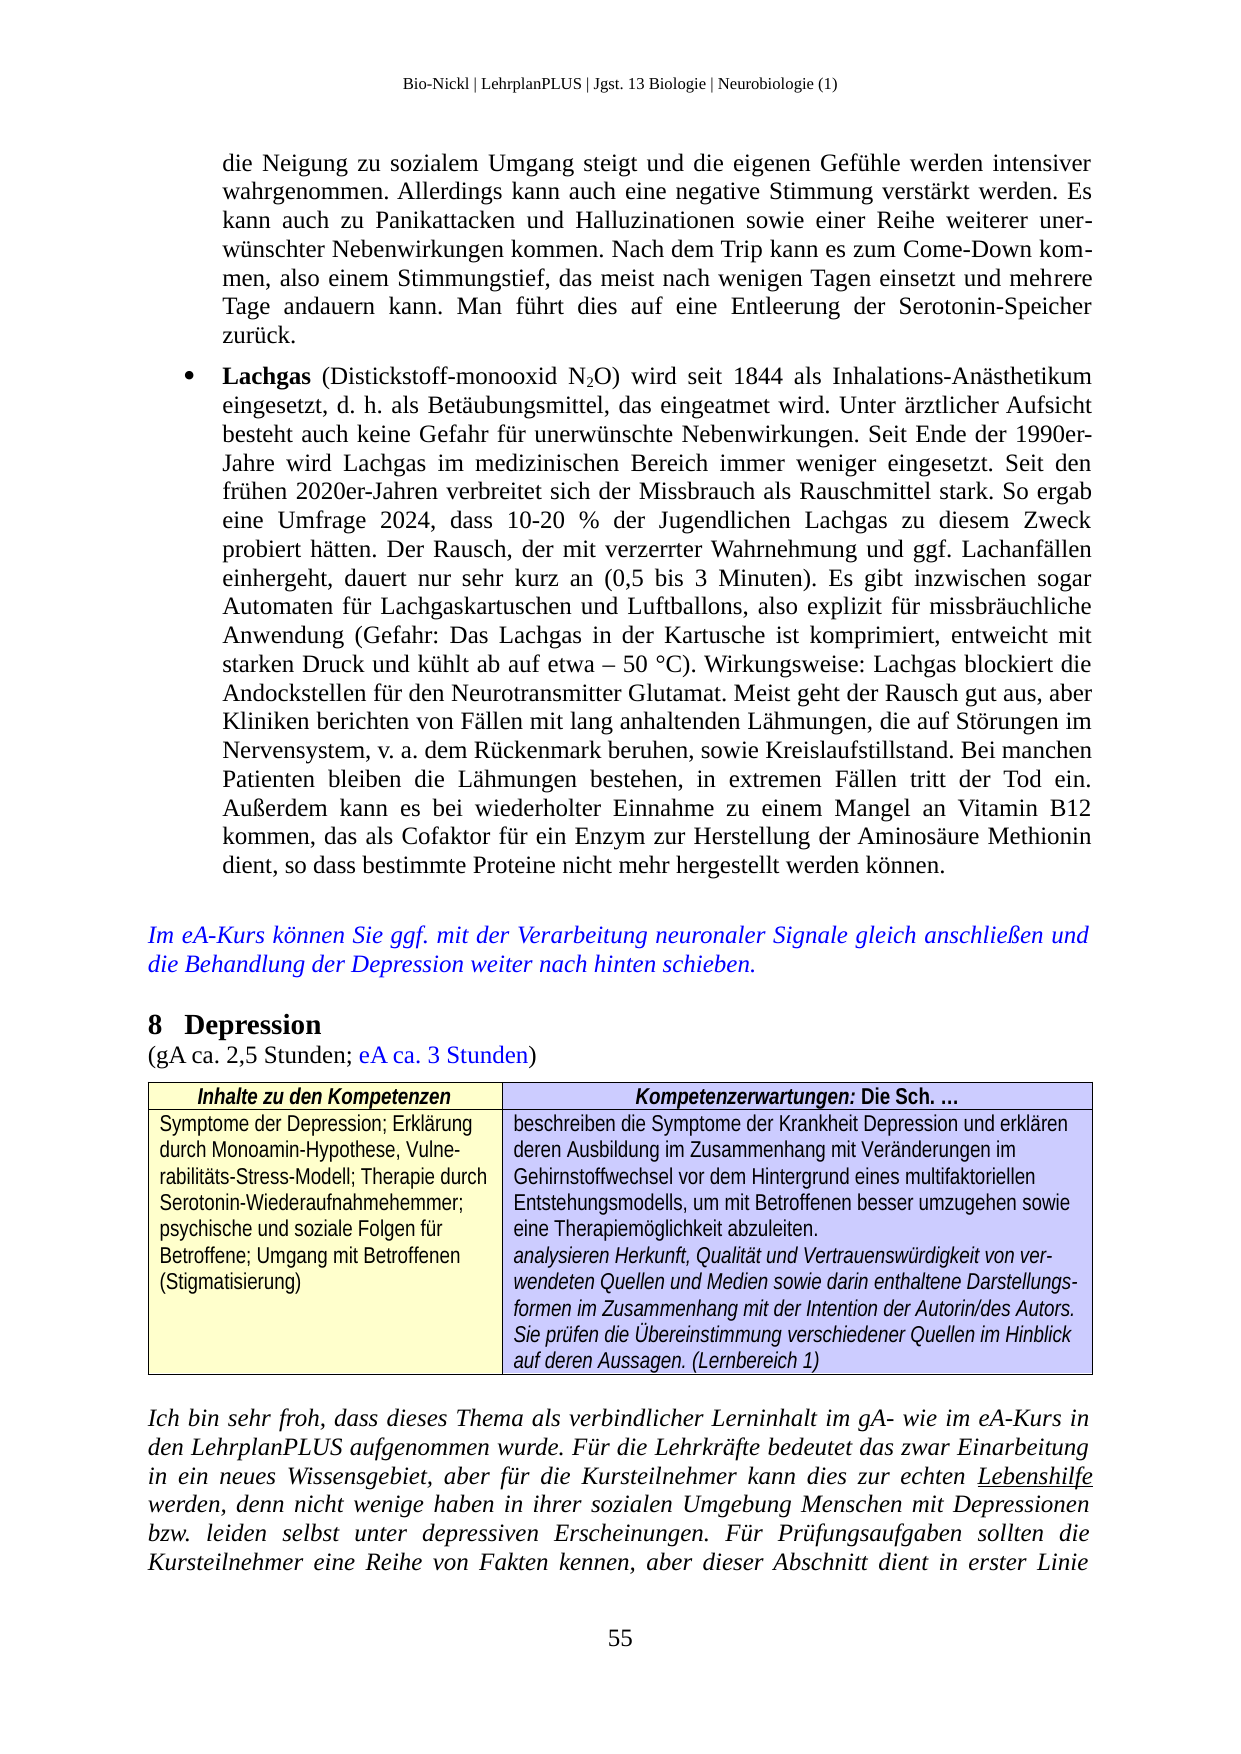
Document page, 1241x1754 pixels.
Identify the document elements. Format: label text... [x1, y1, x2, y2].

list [185, 148, 1093, 349]
table_cell Symptome der Depression; Erklärung durch Monoamin-Hypothese, Vulnerabilitäts-Stress-Modell; Therapie durch Serotonin-Wiederaufnahmehemmer; psychische und soziale Folgen für Betroffene; Umgang mit Betroffenen (Stigmatisierung) [149, 1110, 502, 1373]
text 8 Depression [148, 1007, 1093, 1040]
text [148, 1403, 1093, 1576]
text (gA ca. 2,5 Stunden; eA ca. 3 Stunden) [148, 1040, 1093, 1069]
list Lachgas (Distickstoff-monooxid N2O) wird seit 1844 als Inhalations-Anästhetikum eingesetzt, d. h. als Betäubungsmittel, das eingeatmet wird. Unter ärztlicher Aufsicht besteht auch keine Gefahr für unerwünschte Nebenwirkungen. Seit Ende der 1990er-Jahre wird Lachgas im medizinischen Bereich immer weniger eingesetzt. Seit den frühen 2020er-Jahren verbreitet sich der Missbrauch als Rauschmittel stark. So ergab eine Umfrage 2024, dass 10-20 % der Jugendlichen Lachgas zu diesem Zweck probiert hätten. Der Rausch, der mit verzerrter Wahrnehmung und ggf. Lachanfällen einhergeht, dauert nur sehr kurz an (0,5 bis 3 Minuten). Es gibt inzwischen sogar Automaten für Lachgaskartuschen und Luftballons, also explizit für missbräuchliche Anwendung (Gefahr: Das Lachgas in der Kartusche ist komprimiert, entweicht mit starken Druck und kühlt ab auf etwa – 50 °C). Wirkungsweise: Lachgas blockiert die Andockstellen für den Neurotransmitter Glutamat. Meist geht der Rausch gut aus, aber Kliniken berichten von Fällen mit lang anhaltenden Lähmungen, die auf Störungen im Nervensystem, v. a. dem Rückenmark beruhen, sowie Kreislaufstillstand. Bei manchen Patienten bleiben die Lähmungen bestehen, in extremen Fällen tritt der Tod ein. Außerdem kann es bei wiederholter Einnahme zu einem Mangel an Vitamin B12 kommen, das als Cofaktor für ein Enzym zur Herstellung der Aminosäure Methionin dient, so dass bestimmte Proteine nicht mehr hergestellt werden können. [185, 361, 1093, 879]
table_header Inhalte zu den Kompetenzen [149, 1083, 502, 1109]
table_cell beschreiben die Symptome der Krankheit Depression und erklären deren Ausbildung im Zusammenhang mit Veränderungen im Gehirnstoffwechsel vor dem Hintergrund eines multifaktoriellen Entstehungsmodells, um mit Betroffenen besser umzugehen sowie eine Therapiemöglichkeit abzuleiten. analysieren Herkunft, Qualität und Vertrauenswürdigkeit von verwendeten Quellen und Medien sowie darin enthaltene Darstellungsformen im Zusammenhang mit der Intention der Autorin/des Autors. Sie prüfen die Übereinstimmung verschiedener Quellen im Hinblick auf deren Aussagen. (Lernbereich 1) [503, 1110, 1092, 1373]
table_header Kompetenzerwartungen: Die Sch. … [503, 1083, 1092, 1109]
text Im eA-Kurs können Sie ggf. mit der Verarbeitung neuronaler Signale gleich anschließen und die Behandlung der Depression weiter nach hinten schieben. [148, 920, 1093, 978]
